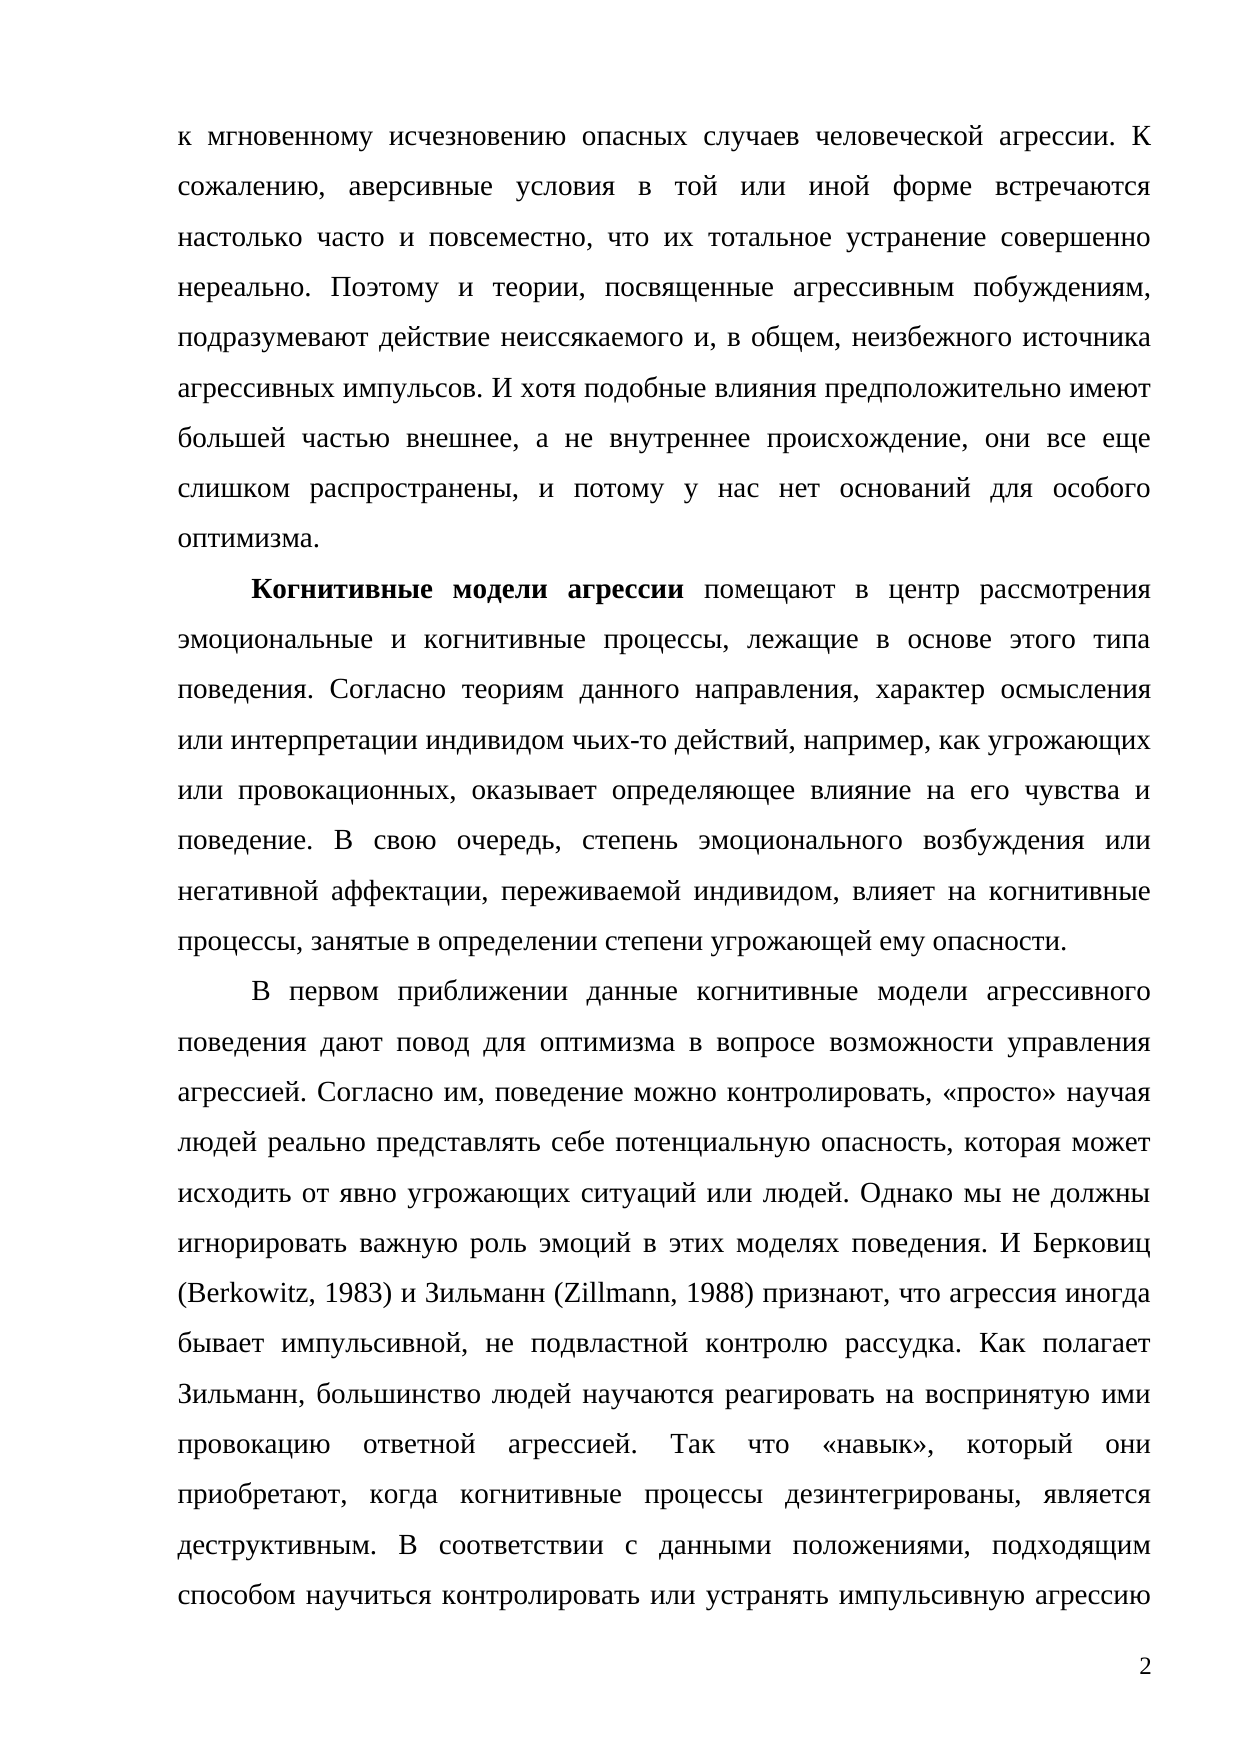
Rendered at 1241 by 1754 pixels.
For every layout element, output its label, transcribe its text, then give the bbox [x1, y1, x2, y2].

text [177, 118, 1152, 554]
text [177, 973, 1152, 1611]
text Когнитивные модели агрессии помещают в центр рассмотрения эмоциональные и когнитивные процессы, лежащие в основе этого типа поведения. Согласно теориям данного направления, характер осмысления или интерпретации индивидом чьих-то действий, например, как угрожающих или провокационных, оказывает определяющее влияние на его чувства и поведение. В свою очередь, степень эмоционального возбуждения или негативной аффектации, переживаемой индивидом, влияет на когнитивные процессы, занятые в определении степени угрожающей ему опасности. [177, 571, 1152, 957]
